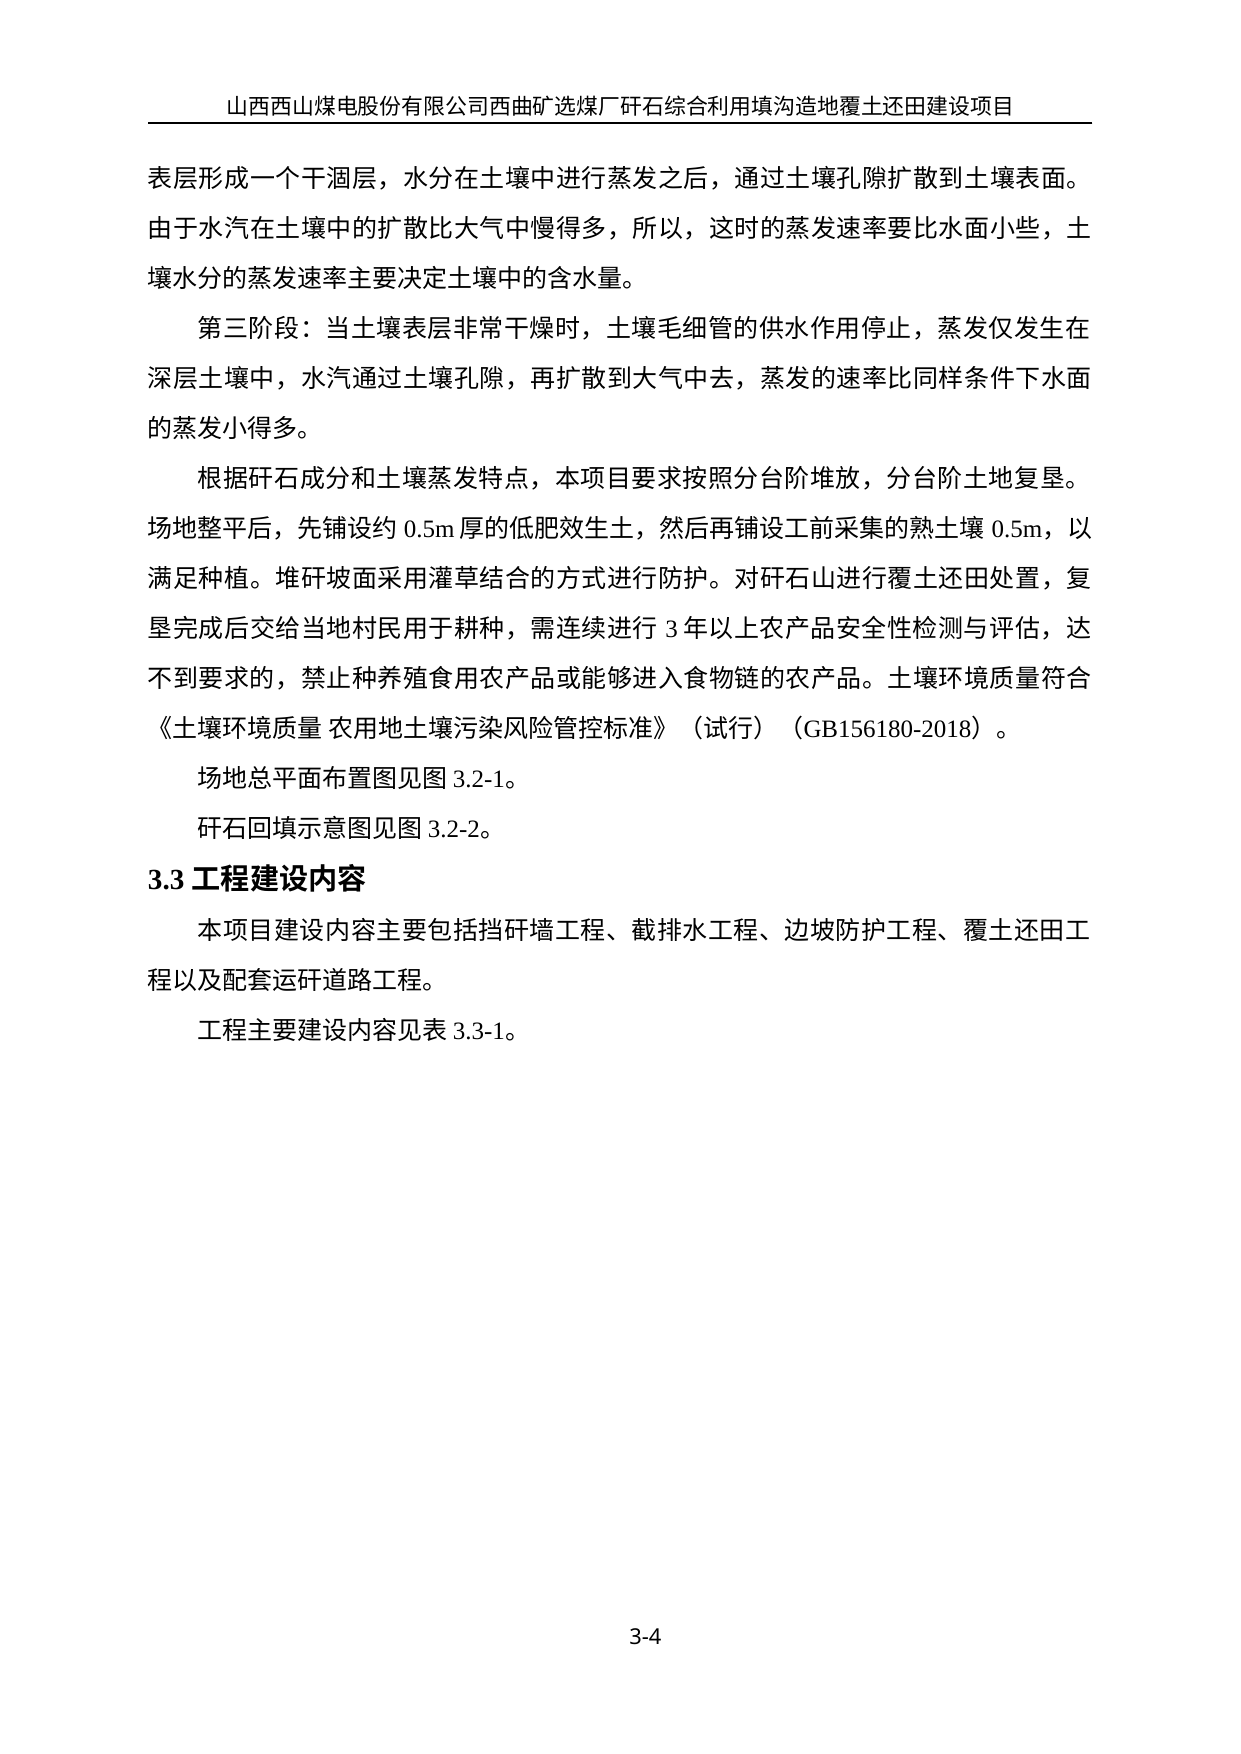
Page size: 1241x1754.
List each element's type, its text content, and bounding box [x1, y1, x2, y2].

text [148, 148, 1092, 298]
text 根据矸石成分和土壤蒸发特点，本项目要求按照分台阶堆放，分台阶土地复垦。场地整平后，先铺设约0.5m厚的低肥效生土，然后再铺设工前采集的熟土壤0.5m，以满足种植。堆矸坡面采用灌草结合的方式进行防护。对矸石山进行覆土还田处置，复垦完成后交给当地村民用于耕种，需连续进行3年以上农产品安全性检测与评估，达不到要求的，禁止种养殖食用农产品或能够进入食物链的农产品。土壤环境质量符合《土壤环境质量 农用地土壤污染风险管控标准》（试行）（GB156180-2018）。 [148, 448, 1092, 748]
text 场地总平面布置图见图3.2-1。 [148, 748, 1092, 798]
text 工程主要建设内容见表3.3-1。 [148, 1000, 1092, 1050]
text 3.3 工程建设内容 [148, 848, 1092, 900]
text 第三阶段：当土壤表层非常干燥时，土壤毛细管的供水作用停止，蒸发仅发生在深层土壤中，水汽通过土壤孔隙，再扩散到大气中去，蒸发的速率比同样条件下水面的蒸发小得多。 [148, 298, 1092, 448]
text 矸石回填示意图见图3.2-2。 [148, 798, 1092, 848]
text 本项目建设内容主要包括挡矸墙工程、截排水工程、边坡防护工程、覆土还田工程以及配套运矸道路工程。 [148, 900, 1092, 1000]
